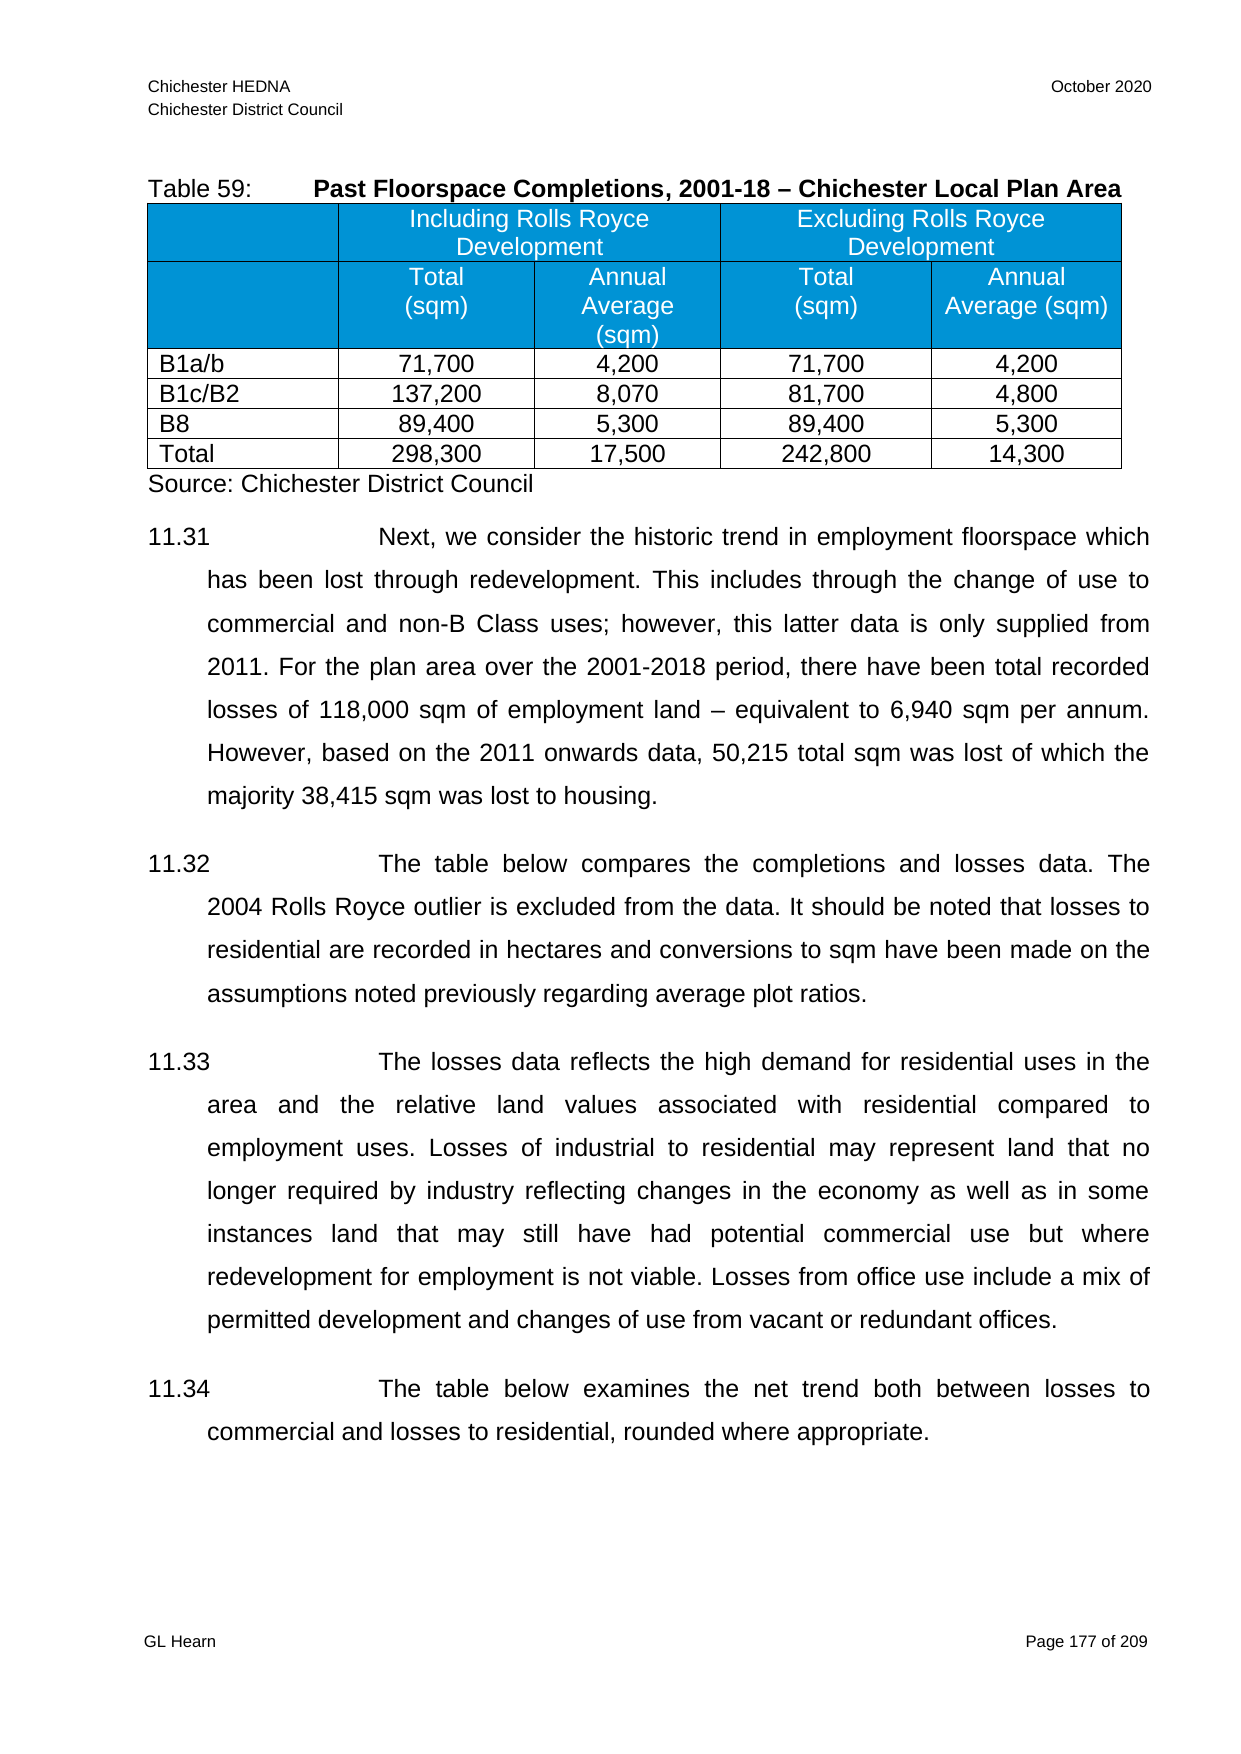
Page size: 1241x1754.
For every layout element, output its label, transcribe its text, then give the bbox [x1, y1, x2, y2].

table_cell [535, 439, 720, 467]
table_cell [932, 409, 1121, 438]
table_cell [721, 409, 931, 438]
text The table below examines the net trend both between losses to commercial and losses to residential, rounded where appropriate. [148, 1373, 1152, 1445]
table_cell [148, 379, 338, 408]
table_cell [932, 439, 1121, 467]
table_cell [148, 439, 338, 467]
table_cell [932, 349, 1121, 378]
text The table below compares the completions and losses data. The 2004 Rolls Royce outlier is excluded from the data. It should be noted that losses to residential are recorded in hectares and conversions to sqm have been made on the assumptions noted previously regarding average plot ratios. [148, 849, 1152, 1007]
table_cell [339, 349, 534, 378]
text Next, we consider the historic trend in employment floorspace which has been lost through redevelopment. This includes through the change of use to commercial and non-B Class uses; however, this latter data is only supplied from 2011. For the plan area over the 2001-2018 period, there have been total recorded losses of 118,000 sqm of employment land – equivalent to 6,940 sqm per annum. However, based on the 2011 onwards data, 50,215 total sqm was lost of which the majority 38,415 sqm was lost to housing. [148, 522, 1152, 810]
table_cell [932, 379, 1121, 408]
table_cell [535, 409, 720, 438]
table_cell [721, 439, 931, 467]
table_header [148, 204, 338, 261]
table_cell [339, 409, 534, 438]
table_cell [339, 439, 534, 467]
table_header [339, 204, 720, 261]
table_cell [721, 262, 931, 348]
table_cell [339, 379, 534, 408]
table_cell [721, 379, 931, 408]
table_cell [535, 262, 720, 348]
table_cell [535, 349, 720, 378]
list Source: Chichester District Council [148, 468, 1152, 497]
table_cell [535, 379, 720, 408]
text The losses data reflects the high demand for residential uses in the area and the relative land values associated with residential compared to employment uses. Losses of industrial to residential may represent land that no longer required by industry reflecting changes in the economy as well as in some instances land that may still have had potential commercial use but where redevelopment for employment is not viable. Losses from office use include a mix of permitted development and changes of use from vacant or redundant offices. [148, 1047, 1152, 1334]
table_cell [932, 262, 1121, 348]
subtitle Past Floorspace Completions, 2001-18 – Chichester Local Plan Area [148, 174, 1152, 202]
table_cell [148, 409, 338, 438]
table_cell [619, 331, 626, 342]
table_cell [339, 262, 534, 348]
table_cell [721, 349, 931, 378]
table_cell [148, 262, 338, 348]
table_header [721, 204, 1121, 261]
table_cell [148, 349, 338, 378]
